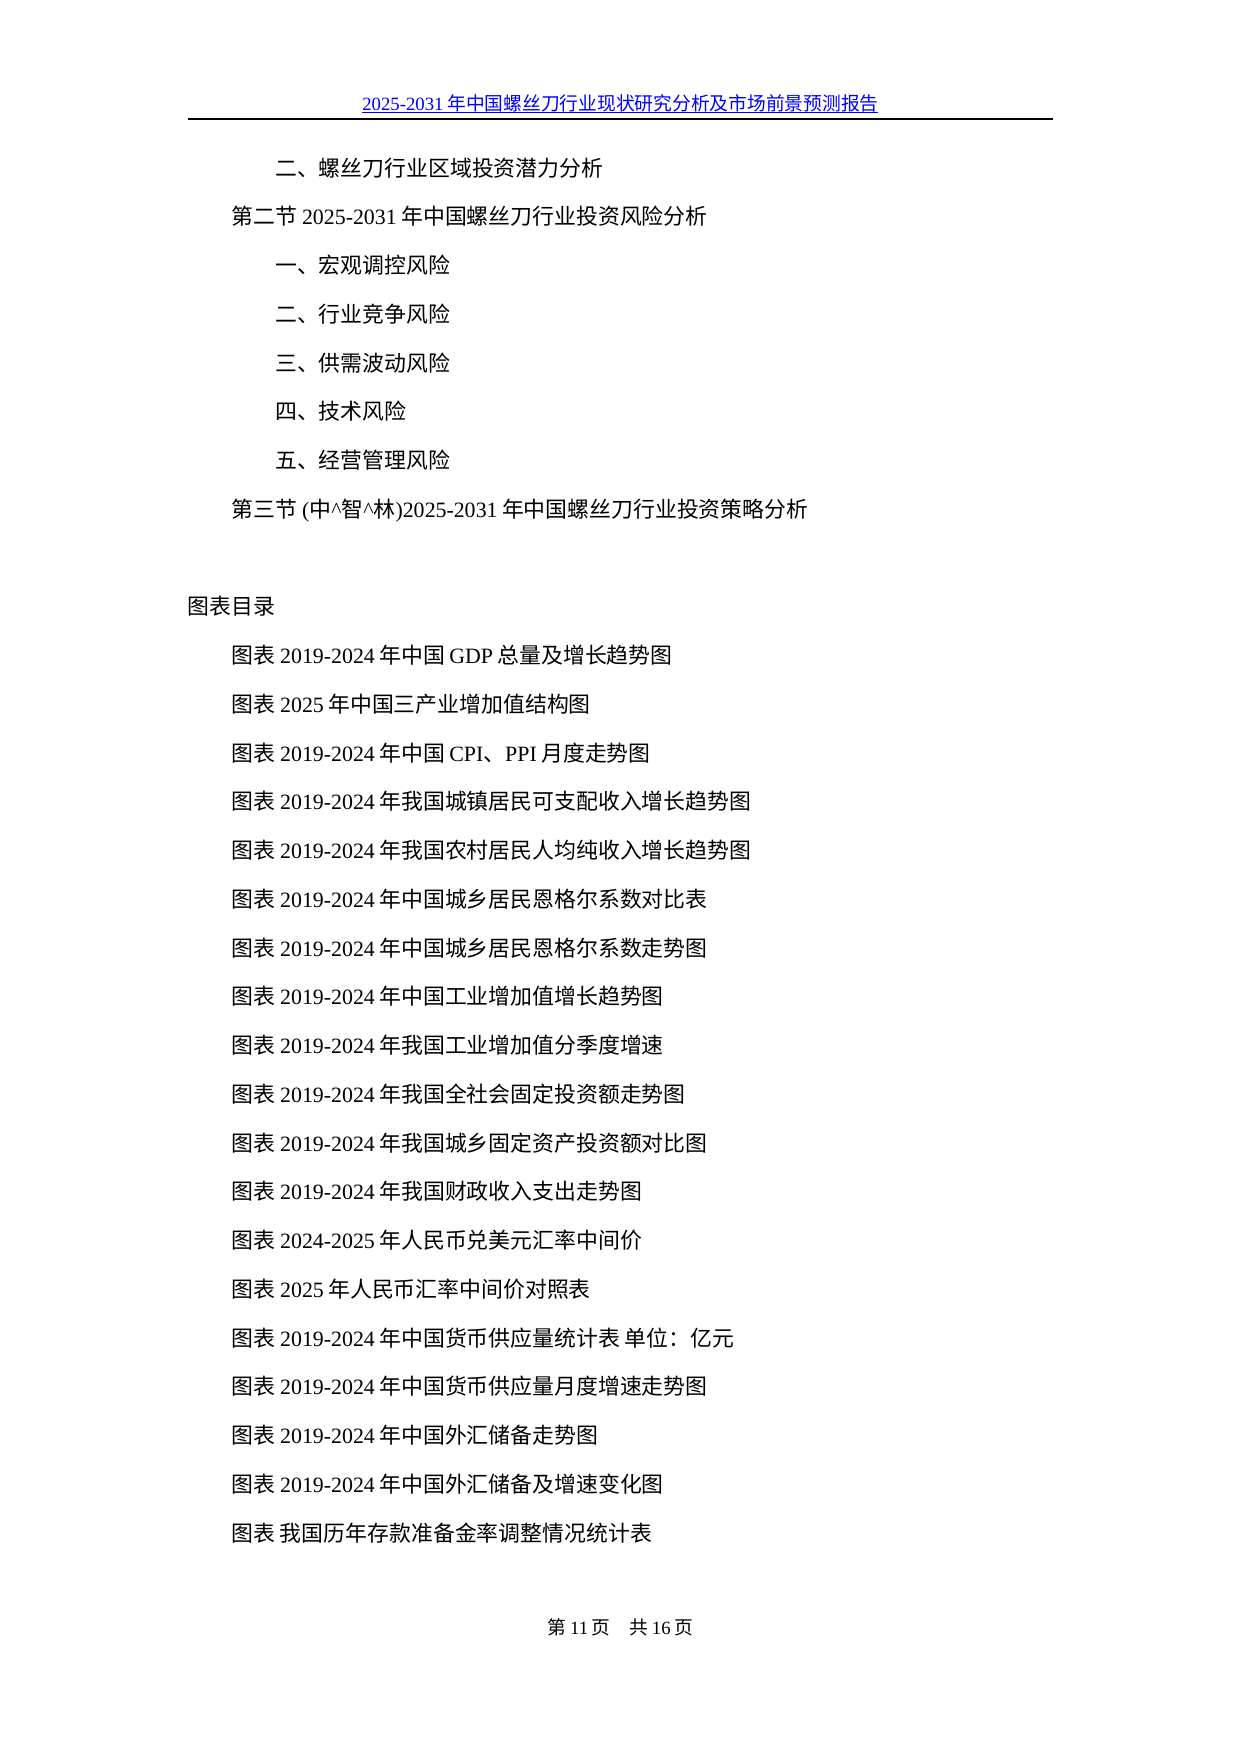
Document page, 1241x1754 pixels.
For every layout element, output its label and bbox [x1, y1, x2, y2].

text [187, 150, 1053, 1548]
